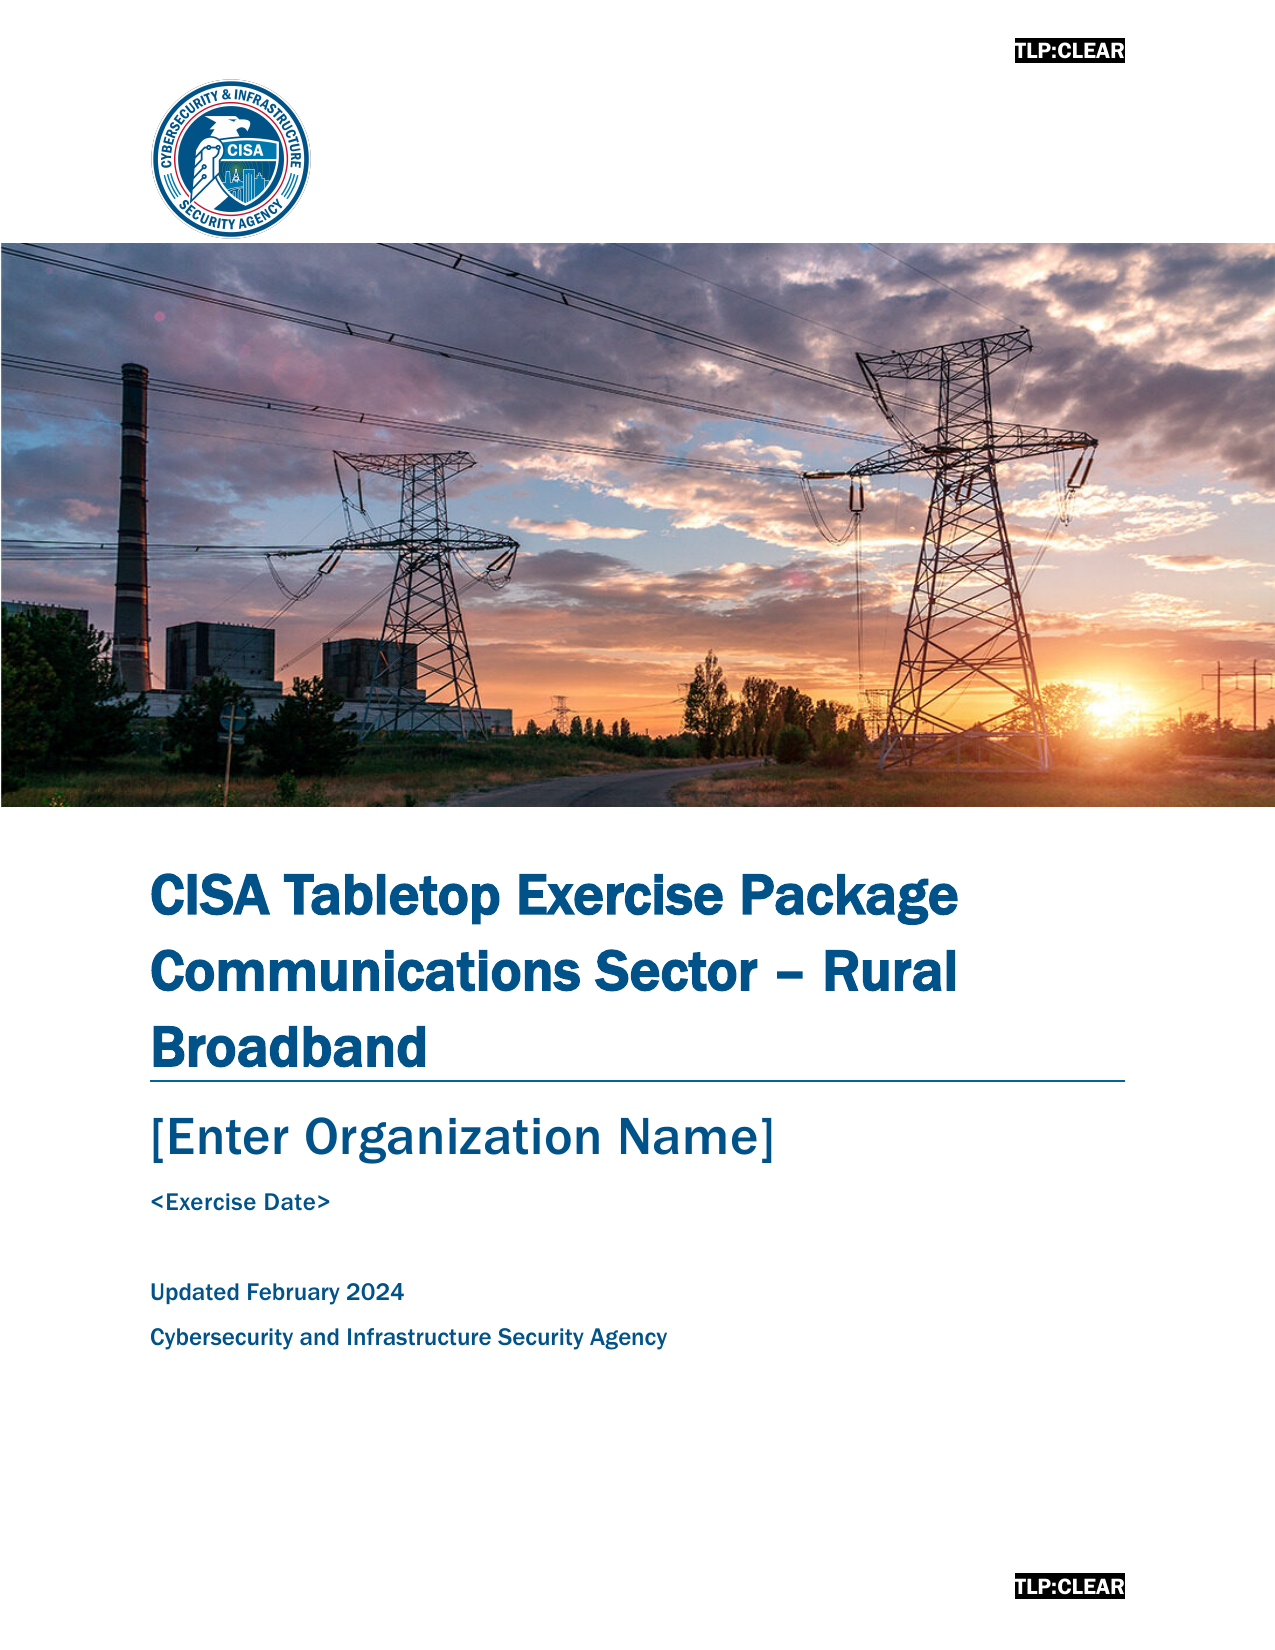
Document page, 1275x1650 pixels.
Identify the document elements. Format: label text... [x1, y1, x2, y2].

picture [0, 243, 1275, 807]
picture [150, 78, 312, 240]
text <Exercise Date> [150, 1188, 1125, 1216]
text CISA Tabletop Exercise Package Communications Sector – Rural Broadband [150, 860, 1125, 1080]
text Updated February 2024 [150, 1278, 1125, 1306]
text Cybersecurity and Infrastructure Security Agency [150, 1323, 1125, 1351]
text [Enter Organization Name] [150, 1104, 1125, 1166]
